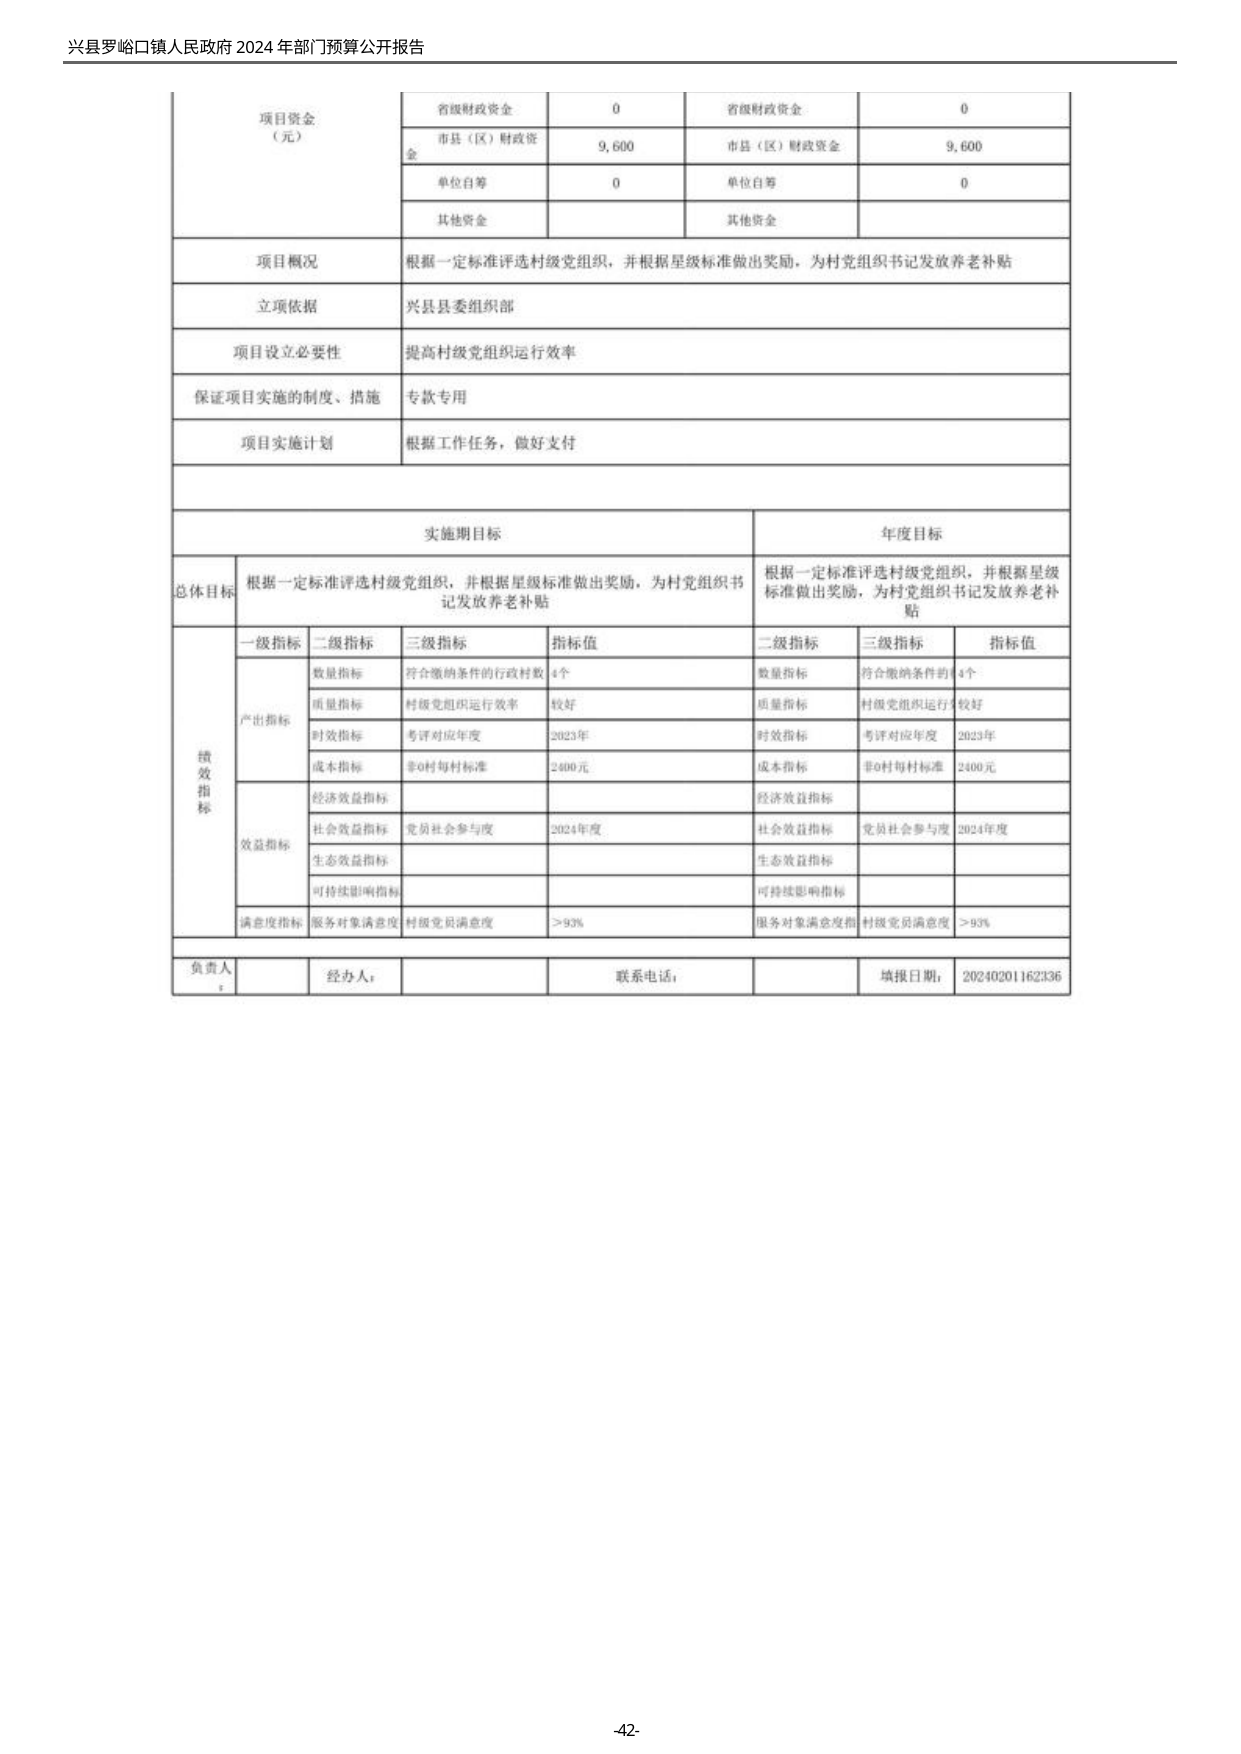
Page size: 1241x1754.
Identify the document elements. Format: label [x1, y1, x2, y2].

picture [121, 92, 1123, 1340]
